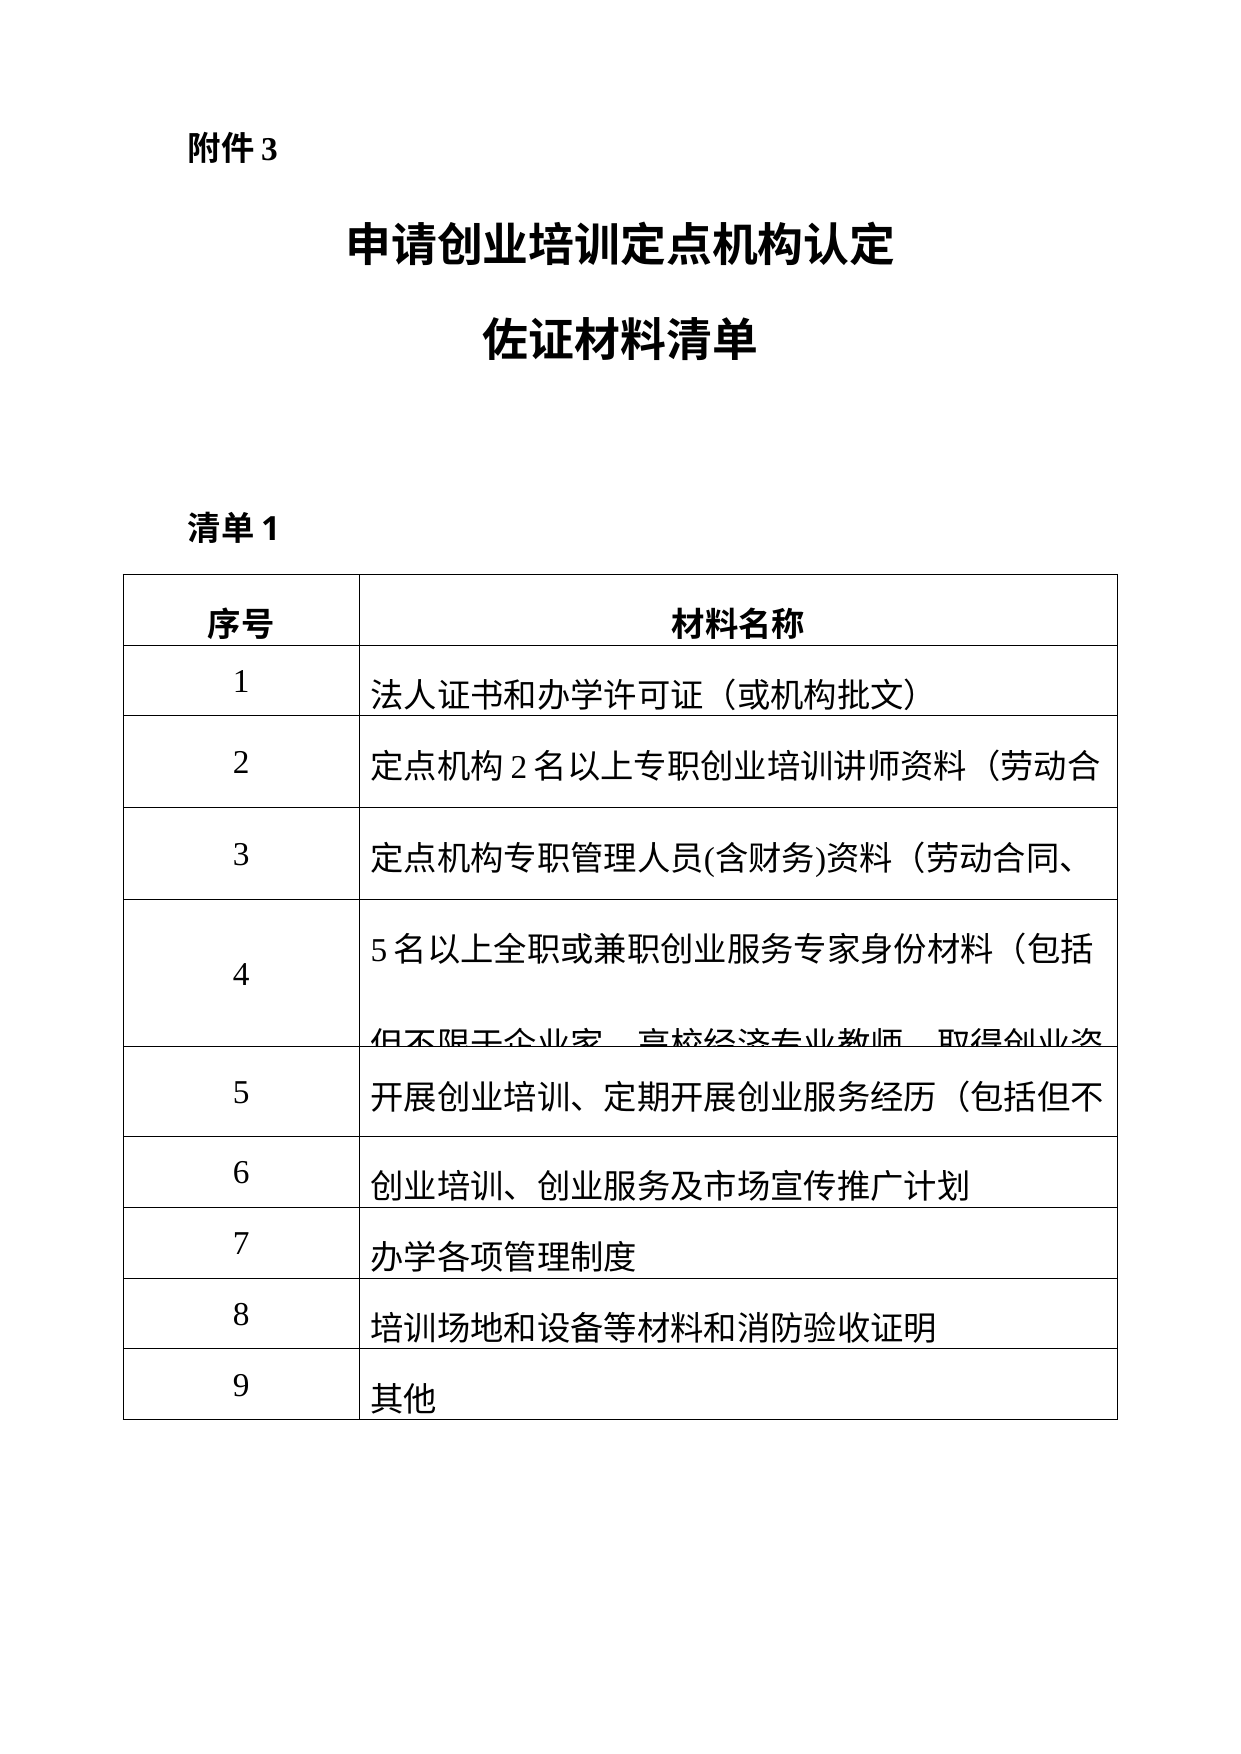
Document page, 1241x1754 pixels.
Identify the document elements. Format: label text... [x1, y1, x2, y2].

table_cell 9 [124, 1349, 359, 1419]
table_cell 定点机构专职管理人员(含财务)资料（劳动合同、社保清单） [360, 808, 1117, 899]
table_cell 1 [124, 646, 359, 715]
text 附件3 [187, 99, 1053, 194]
table_cell 5 [124, 1047, 359, 1136]
table_cell 开展创业培训、定期开展创业服务经历（包括但不限于跟踪指导、项目推介、创业咨询、创业实训）以及服务对象评价培训和服务效果的材料 [360, 1047, 1117, 1136]
table_cell 7 [124, 1208, 359, 1277]
text 清单1 [187, 479, 1053, 574]
table_cell 5名以上全职或兼职创业服务专家身份材料（包括但不限于企业家、高校经济专业教师、取得创业咨询师国家职业资格的人员等） [360, 900, 1117, 1046]
table_cell 创业培训、创业服务及市场宣传推广计划 [360, 1137, 1117, 1207]
table_cell 4 [124, 900, 359, 1046]
table_cell 2 [124, 716, 359, 807]
table_cell 定点机构2名以上专职创业培训讲师资料（劳动合同、社保清单、创业培训师资培训合格证、创业培训讲师证） [360, 716, 1117, 807]
table_cell 法人证书和办学许可证（或机构批文） [360, 646, 1117, 715]
text 佐证材料清单 [187, 289, 1053, 384]
table_cell 6 [124, 1137, 359, 1207]
table_header 材料名称 [360, 575, 1117, 644]
text 申请创业培训定点机构认定 [187, 194, 1053, 289]
table_header 序号 [124, 575, 359, 644]
table_cell 8 [124, 1279, 359, 1348]
table_cell 培训场地和设备等材料和消防验收证明 [360, 1279, 1117, 1348]
table_cell 其他 [360, 1349, 1117, 1419]
table_cell 3 [124, 808, 359, 899]
table_cell 办学各项管理制度 [360, 1208, 1117, 1277]
